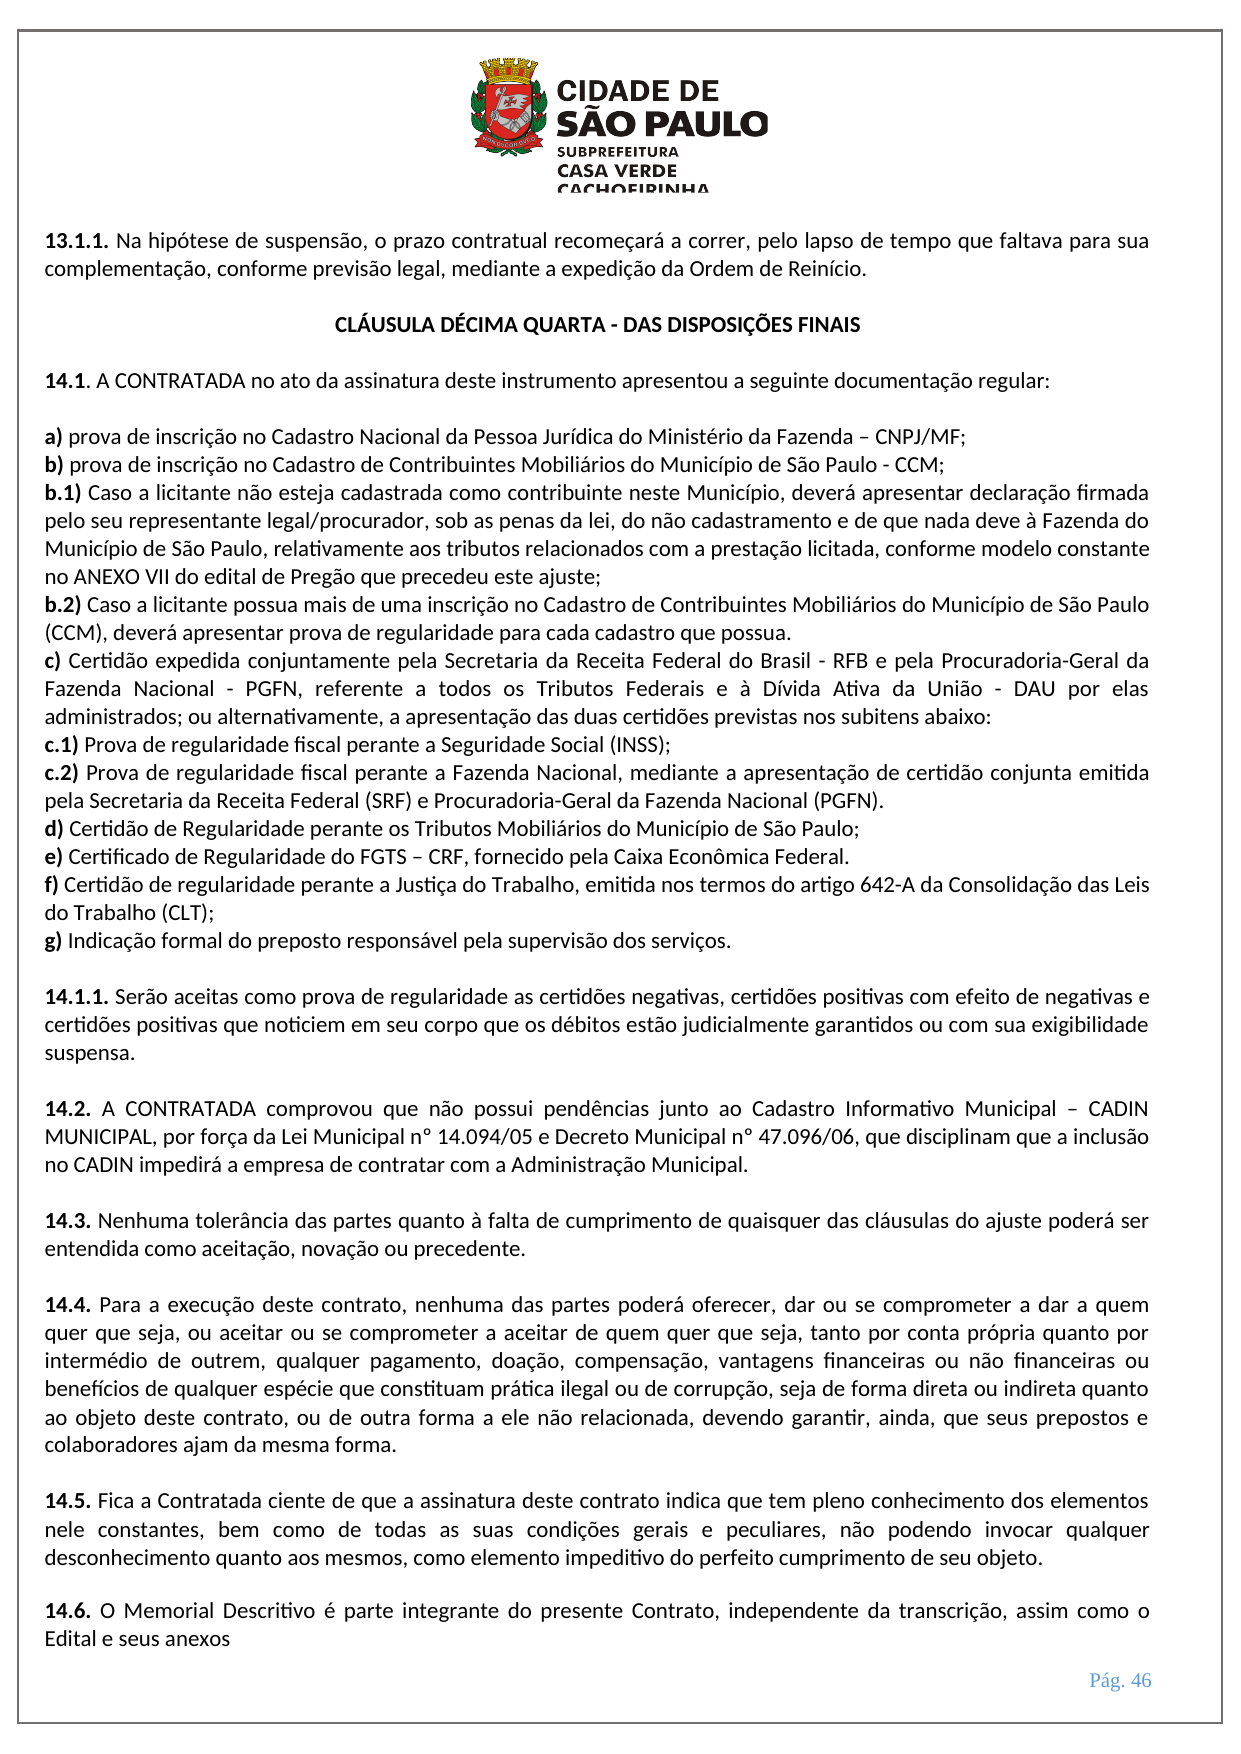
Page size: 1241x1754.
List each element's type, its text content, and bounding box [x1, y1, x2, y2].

text b.2) Caso a licitante possua mais de uma inscrição no Cadastro de Contribuintes Mobiliários do Município de São Paulo (CCM), deverá apresentar prova de regularidade para cada cadastro que possua. [44, 590, 1152, 646]
text 14.5. Fica a Contratada ciente de que a assinatura deste contrato indica que tem pleno conhecimento dos elementos nele constantes, bem como de todas as suas condições gerais e peculiares, não podendo invocar qualquer desconhecimento quanto aos mesmos, como elemento impeditivo do perfeito cumprimento de seu objeto. [44, 1487, 1152, 1571]
text g) Indicação formal do preposto responsável pela supervisão dos serviços. [44, 926, 1152, 954]
text d) Certidão de Regularidade perante os Tributos Mobiliários do Município de São Paulo; [44, 814, 1152, 842]
text e) Certificado de Regularidade do FGTS – CRF, fornecido pela Caixa Econômica Federal. [44, 842, 1152, 870]
text f) Certidão de regularidade perante a Justiça do Trabalho, emitida nos termos do artigo 642-A da Consolidação das Leis do Trabalho (CLT); [44, 870, 1152, 926]
text 14.6. O Memorial Descritivo é parte integrante do presente Contrato, independente da transcrição, assim como o Edital e seus anexos [44, 1596, 1152, 1652]
text b.1) Caso a licitante não esteja cadastrada como contribuinte neste Município, deverá apresentar declaração firmada pelo seu representante legal/procurador, sob as penas da lei, do não cadastramento e de que nada deve à Fazenda do Município de São Paulo, relativamente aos tributos relacionados com a prestação licitada, conforme modelo constante no ANEXO VII do edital de Pregão que precedeu este ajuste; [44, 478, 1152, 590]
text c) Certidão expedida conjuntamente pela Secretaria da Receita Federal do Brasil - RFB e pela Procuradoria-Geral da Fazenda Nacional - PGFN, referente a todos os Tributos Federais e à Dívida Ativa da União - DAU por elas administrados; ou alternativamente, a apresentação das duas certidões previstas nos subitens abaixo: [44, 646, 1152, 730]
text 14.2. A CONTRATADA comprovou que não possui pendências junto ao Cadastro Informativo Municipal – CADIN MUNICIPAL, por força da Lei Municipal nº 14.094/05 e Decreto Municipal nº 47.096/06, que disciplinam que a inclusão no CADIN impedirá a empresa de contratar com a Administração Municipal. [44, 1094, 1152, 1178]
text 14.1. A CONTRATADA no ato da assinatura deste instrumento apresentou a seguinte documentação regular: [44, 366, 1152, 394]
text 13.1.1. Na hipótese de suspensão, o prazo contratual recomeçará a correr, pelo lapso de tempo que faltava para sua complementação, conforme previsão legal, mediante a expedição da Ordem de Reinício. [44, 226, 1152, 282]
text 14.1.1. Serão aceitas como prova de regularidade as certidões negativas, certidões positivas com efeito de negativas e certidões positivas que noticiem em seu corpo que os débitos estão judicialmente garantidos ou com sua exigibilidade suspensa. [44, 982, 1152, 1066]
picture [470, 57, 768, 193]
text CLÁUSULA DÉCIMA QUARTA - DAS DISPOSIÇÕES FINAIS [44, 310, 1152, 338]
text 14.4. Para a execução deste contrato, nenhuma das partes poderá oferecer, dar ou se comprometer a dar a quem quer que seja, ou aceitar ou se comprometer a aceitar de quem quer que seja, tanto por conta própria quanto por intermédio de outrem, qualquer pagamento, doação, compensação, vantagens financeiras ou não financeiras ou benefícios de qualquer espécie que constituam prática ilegal ou de corrupção, seja de forma direta ou indireta quanto ao objeto deste contrato, ou de outra forma a ele não relacionada, devendo garantir, ainda, que seus prepostos e colaboradores ajam da mesma forma. [44, 1291, 1152, 1459]
text b) prova de inscrição no Cadastro de Contribuintes Mobiliários do Município de São Paulo - CCM; [44, 450, 1152, 478]
text c.2) Prova de regularidade fiscal perante a Fazenda Nacional, mediante a apresentação de certidão conjunta emitida pela Secretaria da Receita Federal (SRF) e Procuradoria-Geral da Fazenda Nacional (PGFN). [44, 758, 1152, 814]
text 14.3. Nenhuma tolerância das partes quanto à falta de cumprimento de quaisquer das cláusulas do ajuste poderá ser entendida como aceitação, novação ou precedente. [44, 1206, 1152, 1262]
text a) prova de inscrição no Cadastro Nacional da Pessoa Jurídica do Ministério da Fazenda – CNPJ/MF; [44, 422, 1152, 450]
text c.1) Prova de regularidade fiscal perante a Seguridade Social (INSS); [44, 730, 1152, 758]
